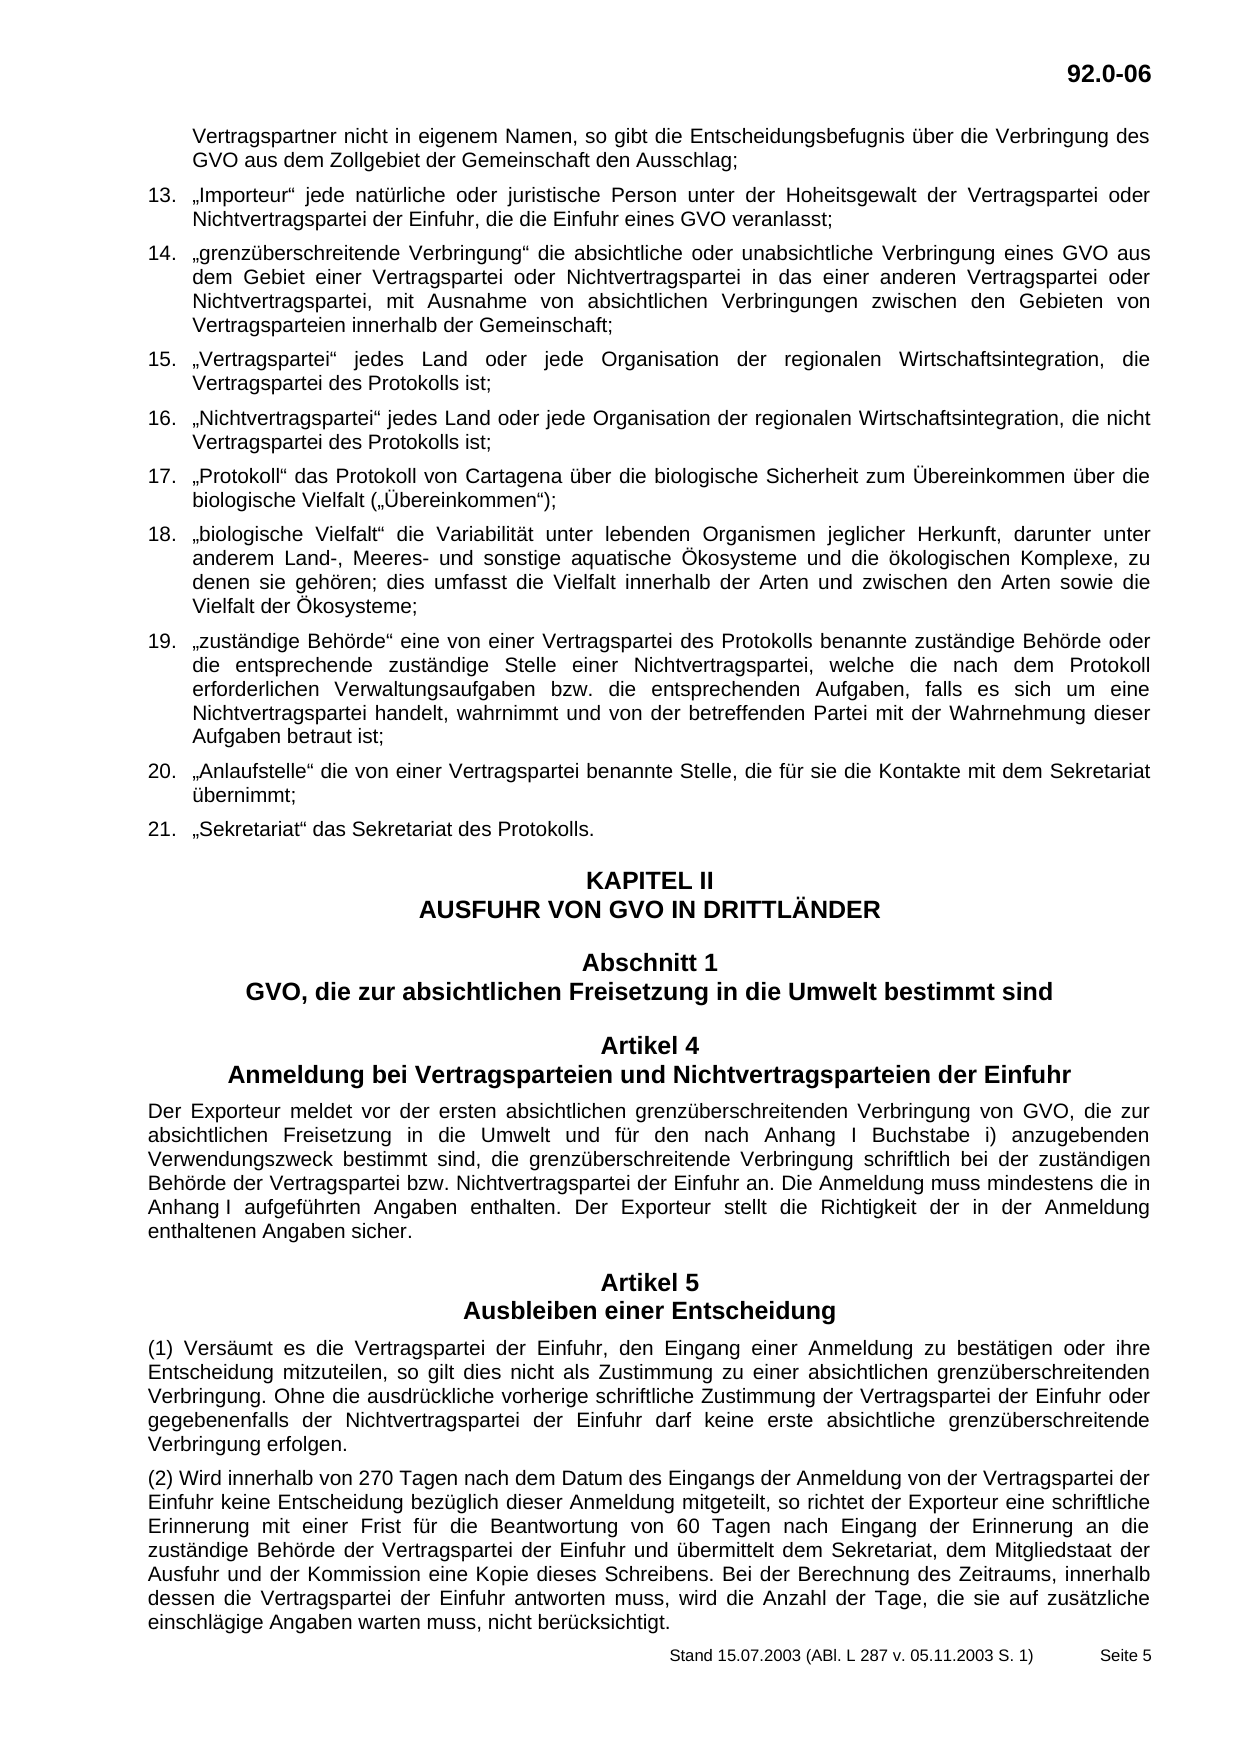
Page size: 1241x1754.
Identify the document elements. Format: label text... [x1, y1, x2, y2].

text (2) Wird innerhalb von 270 Tagen nach dem Datum des Eingangs der Anmeldung von der Vertragspartei der Einfuhr keine Entscheidung bezüglich dieser Anmeldung mitgeteilt, so richtet der Exporteur eine schriftliche Erinnerung mit einer Frist für die Beantwortung von 60 Tagen nach Eingang der Erinnerung an die zuständige Behörde der Vertragspartei der Einfuhr und übermittelt dem Sekretariat, dem Mitgliedstaat der Ausfuhr und der Kommission eine Kopie dieses Schreibens. Bei der Berechnung des Zeitraums, innerhalb dessen die Vertragspartei der Einfuhr antworten muss, wird die Anzahl der Tage, die sie auf zusätzliche einschlägige Angaben warten muss, nicht berücksichtigt. [148, 1466, 1152, 1633]
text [148, 124, 1152, 172]
subtitle Artikel 5 Ausbleiben einer Entscheidung [148, 1268, 1152, 1325]
text (1) Versäumt es die Vertragspartei der Einfuhr, den Eingang einer Anmeldung zu bestätigen oder ihre Entscheidung mitzuteilen, so gilt dies nicht als Zustimmung zu einer absichtlichen grenzüberschreitenden Verbringung. Ohne die ausdrückliche vorherige schriftliche Zustimmung der Vertragspartei der Einfuhr oder gegebenenfalls der Nichtvertragspartei der Einfuhr darf keine erste absichtliche grenzüberschreitende Verbringung erfolgen. [148, 1336, 1152, 1455]
text 16. „Nichtvertragspartei“ jedes Land oder jede Organisation der regionalen Wirtschaftsintegration, die nicht Vertragspartei des Protokolls ist; [148, 406, 1152, 453]
text 21. „Sekretariat“ das Sekretariat des Protokolls. [148, 817, 1152, 841]
text 14. „grenzüberschreitende Verbringung“ die absichtliche oder unabsichtliche Verbringung eines GVO aus dem Gebiet einer Vertragspartei oder Nichtvertragspartei in das einer anderen Vertragspartei oder Nichtvertragspartei, mit Ausnahme von absichtlichen Verbringungen zwischen den Gebieten von Vertragsparteien innerhalb der Gemeinschaft; [148, 241, 1152, 337]
subtitle Artikel 4 Anmeldung bei Vertragsparteien und Nichtvertragsparteien der Einfuhr [148, 1031, 1152, 1088]
text 19. „zuständige Behörde“ eine von einer Vertragspartei des Protokolls benannte zuständige Behörde oder die entsprechende zuständige Stelle einer Nichtvertragspartei, welche die nach dem Protokoll erforderlichen Verwaltungsaufgaben bzw. die entsprechenden Aufgaben, falls es sich um eine Nichtvertragspartei handelt, wahrnimmt und von der betreffenden Partei mit der Wahrnehmung dieser Aufgaben betraut ist; [148, 628, 1152, 748]
subtitle Abschnitt 1 GVO, die zur absichtlichen Freisetzung in die Umwelt bestimmt sind [148, 948, 1152, 1006]
text 20. „Anlaufstelle“ die von einer Vertragspartei benannte Stelle, die für sie die Kontakte mit dem Sekretariat übernimmt; [148, 759, 1152, 807]
text 17. „Protokoll“ das Protokoll von Cartagena über die biologische Sicherheit zum Übereinkommen über die biologische Vielfalt („Übereinkommen“); [148, 464, 1152, 512]
text 15. „Vertragspartei“ jedes Land oder jede Organisation der regionalen Wirtschaftsintegration, die Vertragspartei des Protokolls ist; [148, 347, 1152, 395]
text 18. „biologische Vielfalt“ die Variabilität unter lebenden Organismen jeglicher Herkunft, darunter unter anderem Land-, Meeres- und sonstige aquatische Ökosysteme und die ökologischen Komplexe, zu denen sie gehören; dies umfasst die Vielfalt innerhalb der Arten und zwischen den Arten sowie die Vielfalt der Ökosysteme; [148, 522, 1152, 618]
text 13. „Importeur“ jede natürliche oder juristische Person unter der Hoheitsgewalt der Vertragspartei oder Nichtvertragspartei der Einfuhr, die die Einfuhr eines GVO veranlasst; [148, 183, 1152, 231]
text Der Exporteur meldet vor der ersten absichtlichen grenzüberschreitenden Verbringung von GVO, die zur absichtlichen Freisetzung in die Umwelt und für den nach Anhang I Buchstabe i) anzugebenden Verwendungszweck bestimmt sind, die grenzüberschreitende Verbringung schriftlich bei der zuständigen Behörde der Vertragspartei bzw. Nichtvertragspartei der Einfuhr an. Die Anmeldung muss mindestens die in Anhang I aufgeführten Angaben enthalten. Der Exporteur stellt die Richtigkeit der in der Anmeldung enthaltenen Angaben sicher. [148, 1099, 1152, 1243]
subtitle KAPITEL II AUSFUHR VON GVO IN DRITTLÄNDER [148, 866, 1152, 923]
